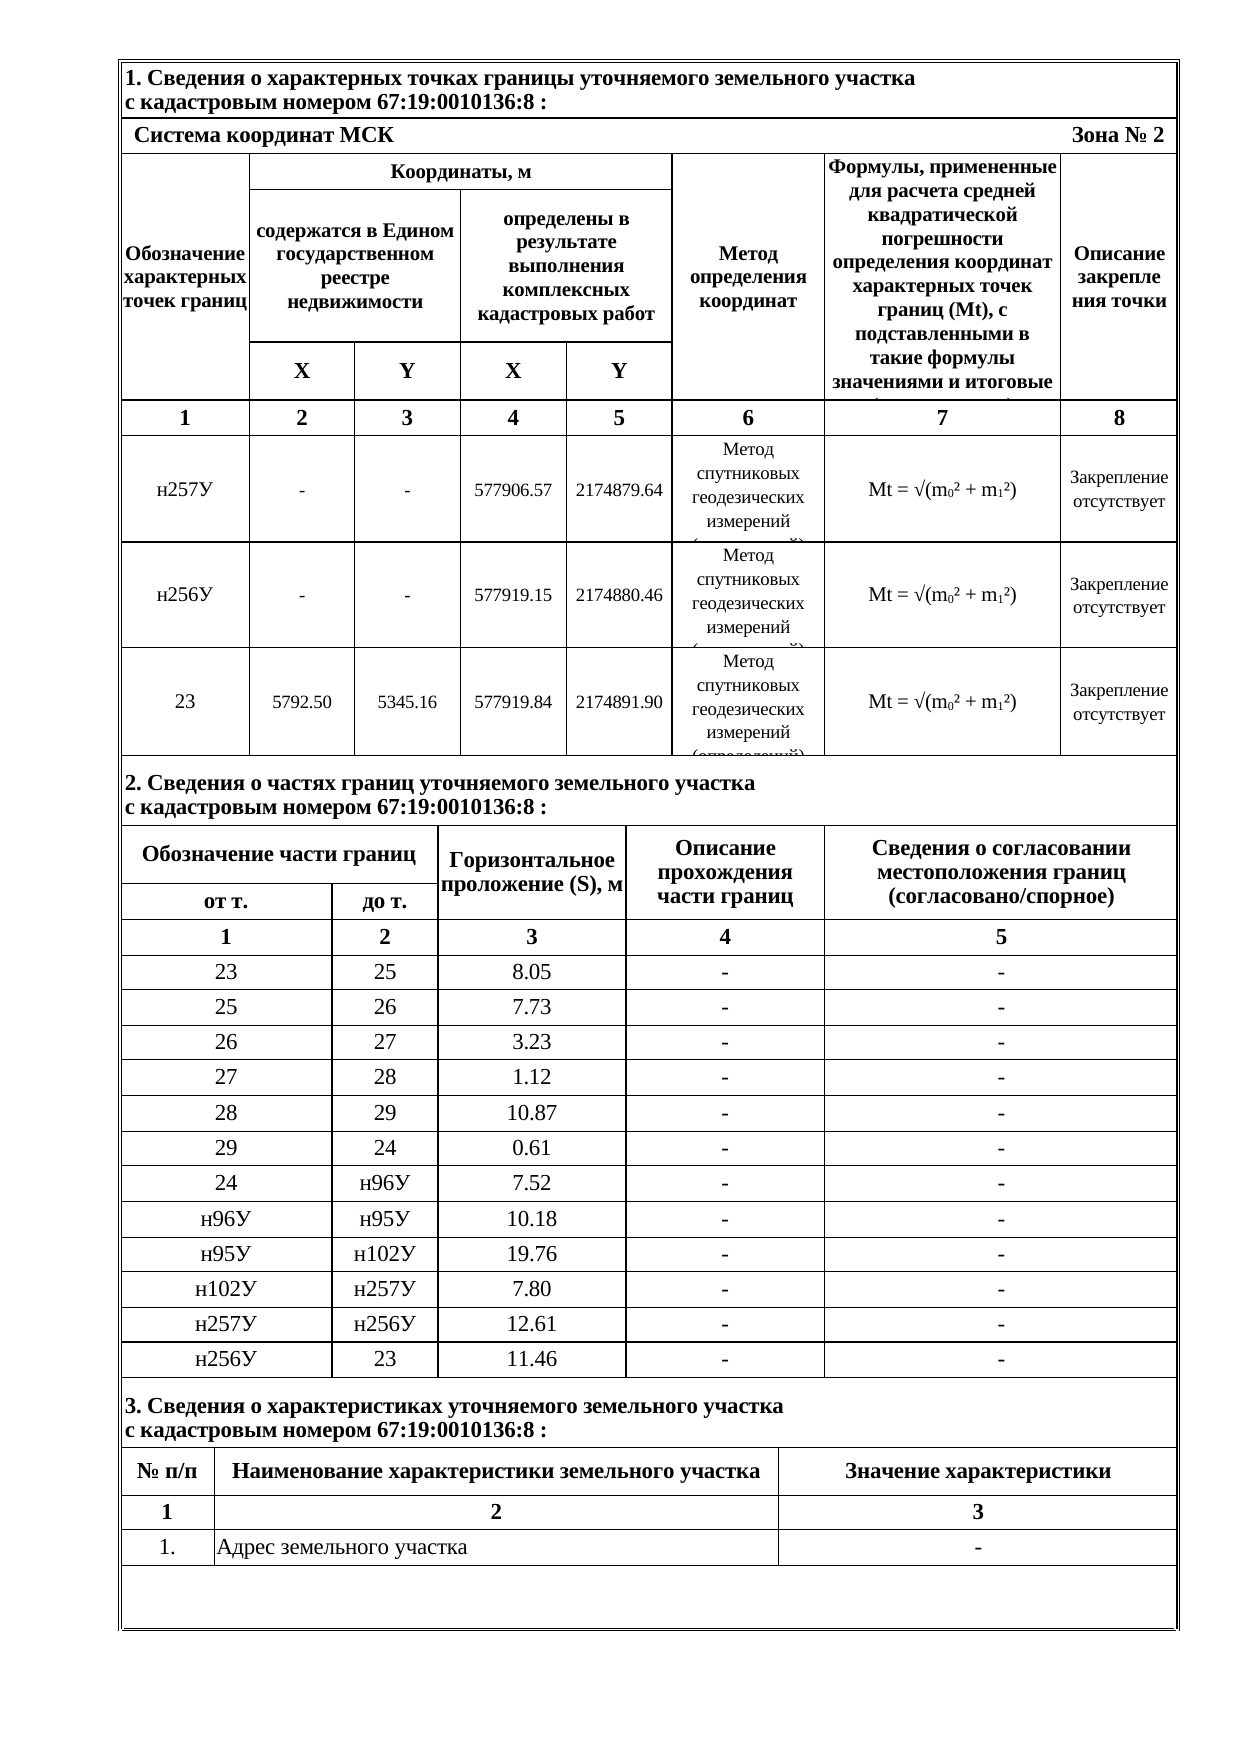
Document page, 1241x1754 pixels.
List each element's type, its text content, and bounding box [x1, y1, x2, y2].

table_cell - [825, 1026, 1176, 1059]
table_cell - [825, 1132, 1176, 1165]
table_cell 577919.15 [461, 543, 566, 647]
table_cell - [250, 543, 354, 647]
table_cell н95У [122, 1238, 331, 1271]
table_cell 4 [627, 920, 824, 954]
table_cell 7 [825, 401, 1060, 435]
table_cell Координаты, м [250, 154, 671, 189]
table_cell - [627, 1026, 824, 1059]
table_cell 3 [779, 1496, 1176, 1529]
table_cell 26 [333, 990, 437, 1025]
table_cell 26 [122, 1026, 331, 1059]
table_cell - [355, 543, 460, 647]
table_cell 12.61 [439, 1308, 625, 1341]
table_cell 1. Сведения о характерных точках границы уточняемого земельного участка с кадастровым номером 67:19:0010136:8 : [122, 63, 1176, 117]
table_cell 1 [122, 920, 331, 954]
table_cell 2 [333, 920, 437, 954]
table_cell 2174891.90 [567, 648, 671, 754]
table_cell 5792.50 [250, 648, 354, 754]
table_cell 25 [333, 956, 437, 989]
table_cell 28 [122, 1096, 331, 1131]
table_cell н102У [122, 1272, 331, 1307]
table_cell - [825, 1166, 1176, 1201]
table_cell от т. [122, 884, 331, 919]
table_cell 7.73 [439, 990, 625, 1025]
table_cell - [627, 1308, 824, 1341]
table_cell 2. Сведения о частях границ уточняемого земельного участка с кадастровым номером 67:19:0010136:8 : [122, 767, 1176, 825]
table_cell [120, 1628, 1178, 1687]
table_cell - [825, 1272, 1176, 1307]
table_cell 1.12 [439, 1060, 625, 1095]
table_cell Описание закрепле ния точки [1061, 154, 1176, 399]
table_cell 2174879.64 [567, 436, 671, 541]
table_cell н256У [122, 543, 249, 647]
table_cell Закрепление отсутствует [1061, 648, 1176, 754]
table_cell 577919.84 [461, 648, 566, 754]
table_cell Формулы, примененные для расчета средней квадратической погрешности определения координат характерных точек границ (Mt), с подставленными в такие формулы значениями и итоговые (вычисленные) значения Mt, м [825, 154, 1060, 399]
table_cell 23 [122, 956, 331, 989]
table_cell определены в результате выполнения комплексных кадастровых работ [461, 190, 671, 341]
table_cell - [627, 1238, 824, 1271]
table_cell Метод определения координат [673, 154, 824, 399]
table_cell - [627, 1096, 824, 1131]
table_cell н257У [122, 1308, 331, 1341]
table_cell 7.52 [439, 1166, 625, 1201]
table_cell Mt = √(m0² + m1²) [825, 436, 1060, 541]
table_cell Метод спутниковых геодезических измерений (определений) [673, 543, 824, 647]
table_cell Mt = √(m0² + m1²) [825, 543, 1060, 647]
table_cell 10.18 [439, 1202, 625, 1237]
table_cell - [627, 1272, 824, 1307]
table_cell н256У [122, 1343, 331, 1377]
table_cell - [627, 1132, 824, 1165]
table_cell Y [567, 343, 671, 399]
table_cell Зона № 2 [824, 119, 1166, 153]
table_cell н96У [333, 1166, 437, 1201]
table_cell - [825, 1060, 1176, 1095]
table_cell - [355, 436, 460, 541]
table_cell [122, 1566, 1176, 1628]
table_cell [122, 1389, 1176, 1447]
table_cell - [627, 1343, 824, 1377]
table_cell 23 [122, 648, 249, 754]
table_cell Закрепление отсутствует [1061, 543, 1176, 647]
table_cell н257У [122, 436, 249, 541]
table_cell [122, 756, 1176, 767]
table_cell 24 [333, 1132, 437, 1165]
table_cell [1166, 119, 1176, 153]
table_cell - [627, 956, 824, 989]
table_cell - [825, 1202, 1176, 1237]
table_cell 4 [461, 401, 566, 435]
table_cell X [461, 343, 566, 399]
table_cell содержатся в Едином государственном реестре недвижимости [250, 190, 460, 341]
table_cell Y [355, 343, 460, 399]
table_cell 10.87 [439, 1096, 625, 1131]
table_cell 8 [1061, 401, 1176, 435]
table_cell - [627, 1202, 824, 1237]
table_cell Описание прохождения части границ [627, 826, 824, 919]
table_cell 25 [122, 990, 331, 1025]
table_cell - [825, 1308, 1176, 1341]
table_cell - [250, 436, 354, 541]
table_cell 2 [215, 1496, 778, 1529]
table_cell 23 [333, 1343, 437, 1377]
table_cell Сведения о согласовании местоположения границ (согласовано/спорное) [825, 826, 1176, 919]
table_cell - [825, 1096, 1176, 1131]
table_cell 28 [333, 1060, 437, 1095]
table_cell [122, 1378, 1176, 1389]
table_cell - [779, 1530, 1176, 1565]
table_cell 577906.57 [461, 436, 566, 541]
table_cell Закрепление отсутствует [1061, 436, 1176, 541]
table_cell № п/п [122, 1448, 214, 1495]
table_cell - [825, 1238, 1176, 1271]
table_cell Система координат МСК [132, 119, 814, 153]
table_cell 7.80 [439, 1272, 625, 1307]
table_cell 19.76 [439, 1238, 625, 1271]
table_cell 5 [567, 401, 671, 435]
table_cell Горизонтальное проложение (S), м [439, 826, 625, 919]
table_cell Метод спутниковых геодезических измерений (определений) [673, 436, 824, 541]
table_cell - [627, 990, 824, 1025]
table_cell до т. [333, 884, 437, 919]
table_cell - [825, 1343, 1176, 1377]
table_cell 2174880.46 [567, 543, 671, 647]
table_cell Значение характеристики [779, 1448, 1176, 1495]
table_cell - [627, 1166, 824, 1201]
table_cell 24 [122, 1166, 331, 1201]
table_cell - [825, 956, 1176, 989]
table_cell - [825, 990, 1176, 1025]
table_cell н256У [333, 1308, 437, 1341]
table_cell 2 [250, 401, 354, 435]
table_cell 5345.16 [355, 648, 460, 754]
table_cell X [250, 343, 354, 399]
table_cell 3.23 [439, 1026, 625, 1059]
table_cell 3 [439, 920, 625, 954]
table_cell 27 [122, 1060, 331, 1095]
table_cell 0.61 [439, 1132, 625, 1165]
table_cell 1 [122, 1496, 214, 1529]
table_cell 5 [825, 920, 1176, 954]
table_cell Метод спутниковых геодезических измерений (определений) [673, 648, 824, 754]
table_cell [814, 119, 824, 153]
table_cell [122, 119, 132, 153]
table_cell 27 [333, 1026, 437, 1059]
table_cell Адрес земельного участка [215, 1530, 778, 1565]
table_cell 1. [122, 1530, 214, 1565]
table_cell 6 [673, 401, 824, 435]
table_cell 3 [355, 401, 460, 435]
table_cell н257У [333, 1272, 437, 1307]
table_cell 11.46 [439, 1343, 625, 1377]
table_cell н102У [333, 1238, 437, 1271]
table_cell 1 [122, 401, 249, 435]
table_cell Mt = √(m0² + m1²) [825, 648, 1060, 754]
table_cell Обозначение характерных точек границ [122, 154, 249, 399]
table_cell - [627, 1060, 824, 1095]
table_cell н96У [122, 1202, 331, 1237]
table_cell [215, 1448, 778, 1495]
table_cell 8.05 [439, 956, 625, 989]
table_cell 29 [122, 1132, 331, 1165]
table_cell Обозначение части границ [122, 826, 437, 883]
table_cell н95У [333, 1202, 437, 1237]
table_cell 29 [333, 1096, 437, 1131]
